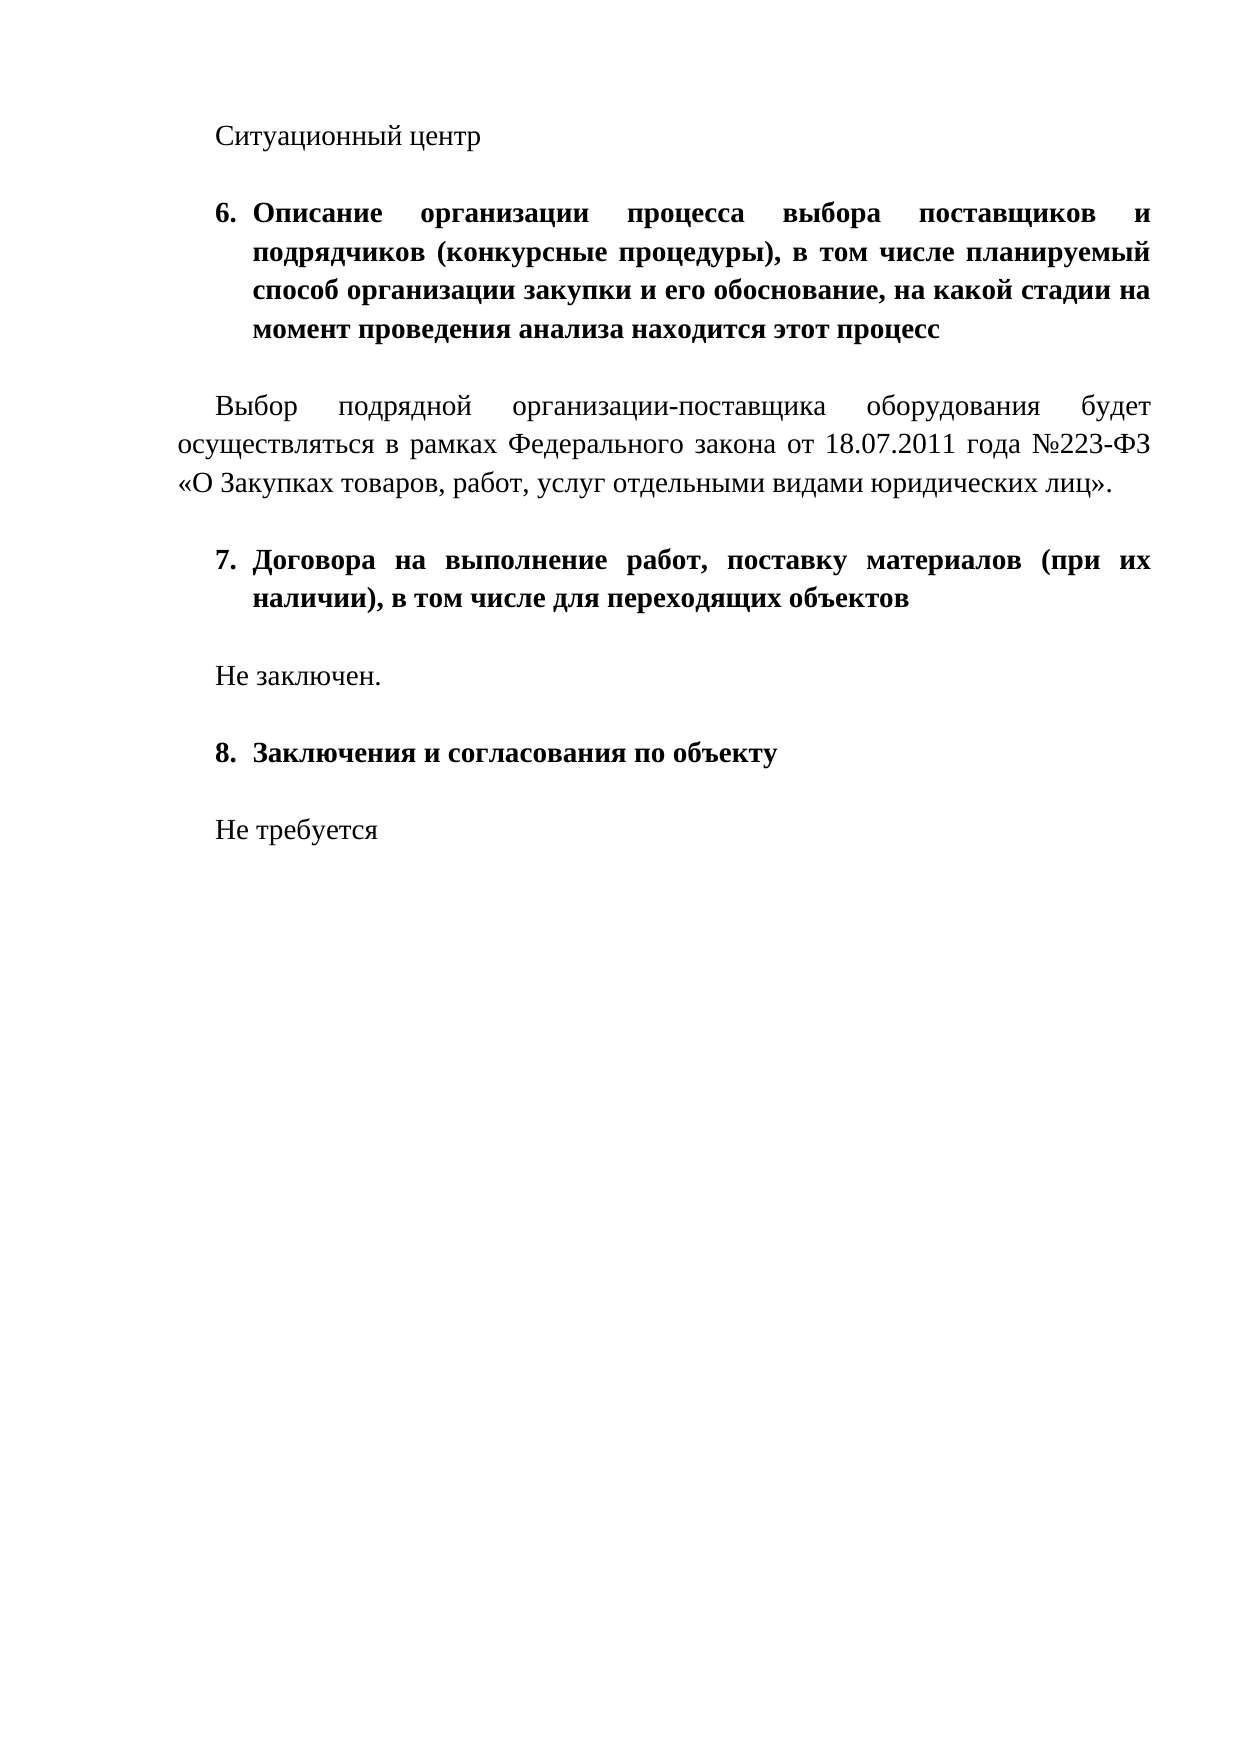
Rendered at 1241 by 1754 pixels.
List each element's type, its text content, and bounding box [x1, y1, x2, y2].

list Договора на выполнение работ, поставку материалов (при их наличии), в том числе для переходящих объектов [215, 542, 1152, 614]
text Ситуационный центр [177, 118, 1152, 152]
text Выбор подрядной организации-поставщика оборудования будет осуществляться в рамках Федерального закона от 18.07.2011 года №223-ФЗ «О Закупках товаров, работ, услуг отдельными видами юридических лиц». [177, 388, 1152, 498]
text Не заключен. [177, 658, 1152, 691]
list Описание организации процесса выбора поставщиков и подрядчиков (конкурсные процедуры), в том числе планируемый способ организации закупки и его обоснование, на какой стадии на момент проведения анализа находится этот процесс [215, 195, 1152, 344]
text Не требуется [177, 812, 1152, 845]
list Заключения и согласования по объекту [215, 735, 1152, 768]
